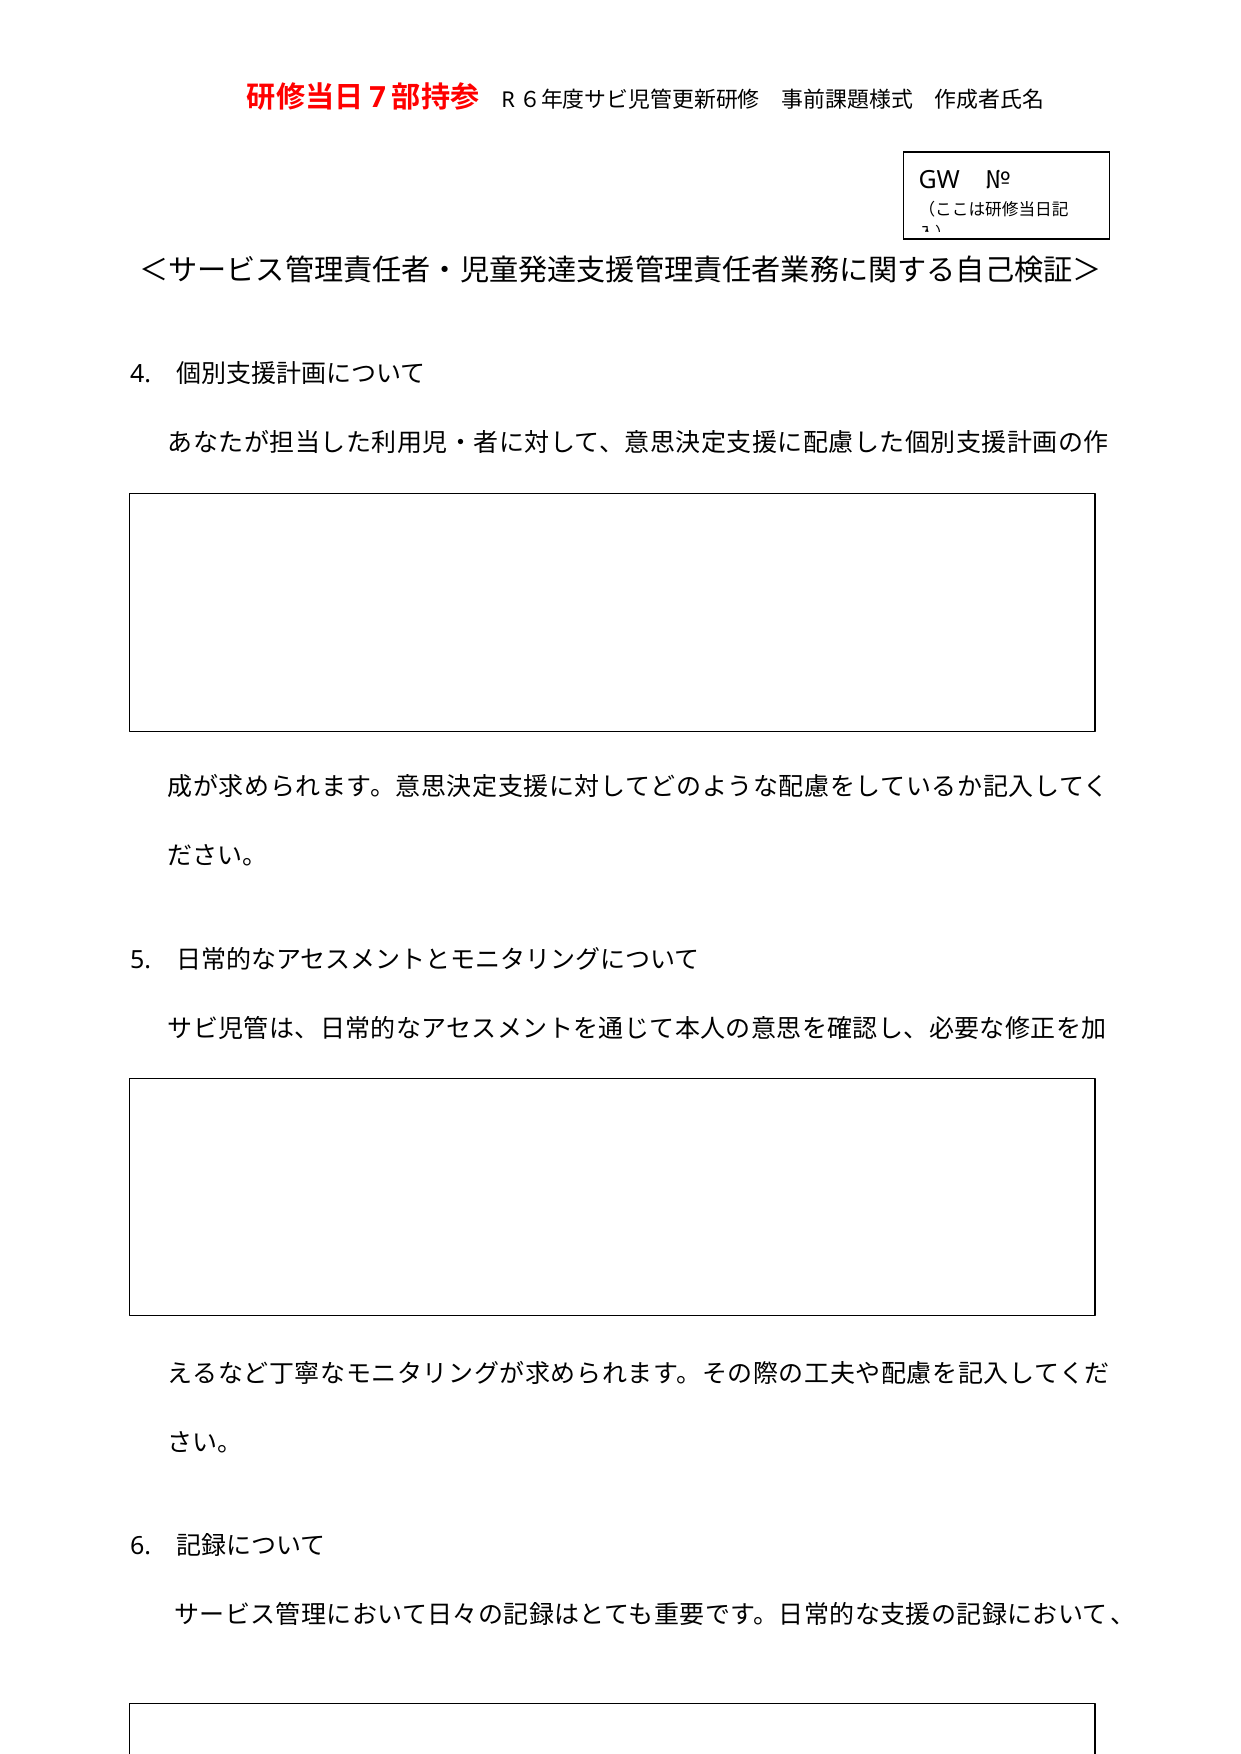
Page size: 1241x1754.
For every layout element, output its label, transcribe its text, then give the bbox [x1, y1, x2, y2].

list 個別支援計画について [130, 337, 1110, 406]
list 記録について [130, 1509, 1110, 1578]
list あなたが担当した利用児・者に対して、意思決定支援に配慮した個別支援計画の作成が求められます。意思決定支援に対してどのような配慮をしているか記入してください。 [167, 406, 1110, 888]
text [174, 1578, 1110, 1647]
list サビ児管は、日常的なアセスメントを通じて本人の意思を確認し、必要な修正を加えるなど丁寧なモニタリングが求められます。その際の工夫や配慮を記入してください。 [167, 992, 1110, 1474]
list 日常的なアセスメントとモニタリングについて [130, 923, 1110, 992]
text ＜サービス管理責任者・児童発達支援管理責任者業務に関する自己検証＞ [130, 233, 1110, 302]
